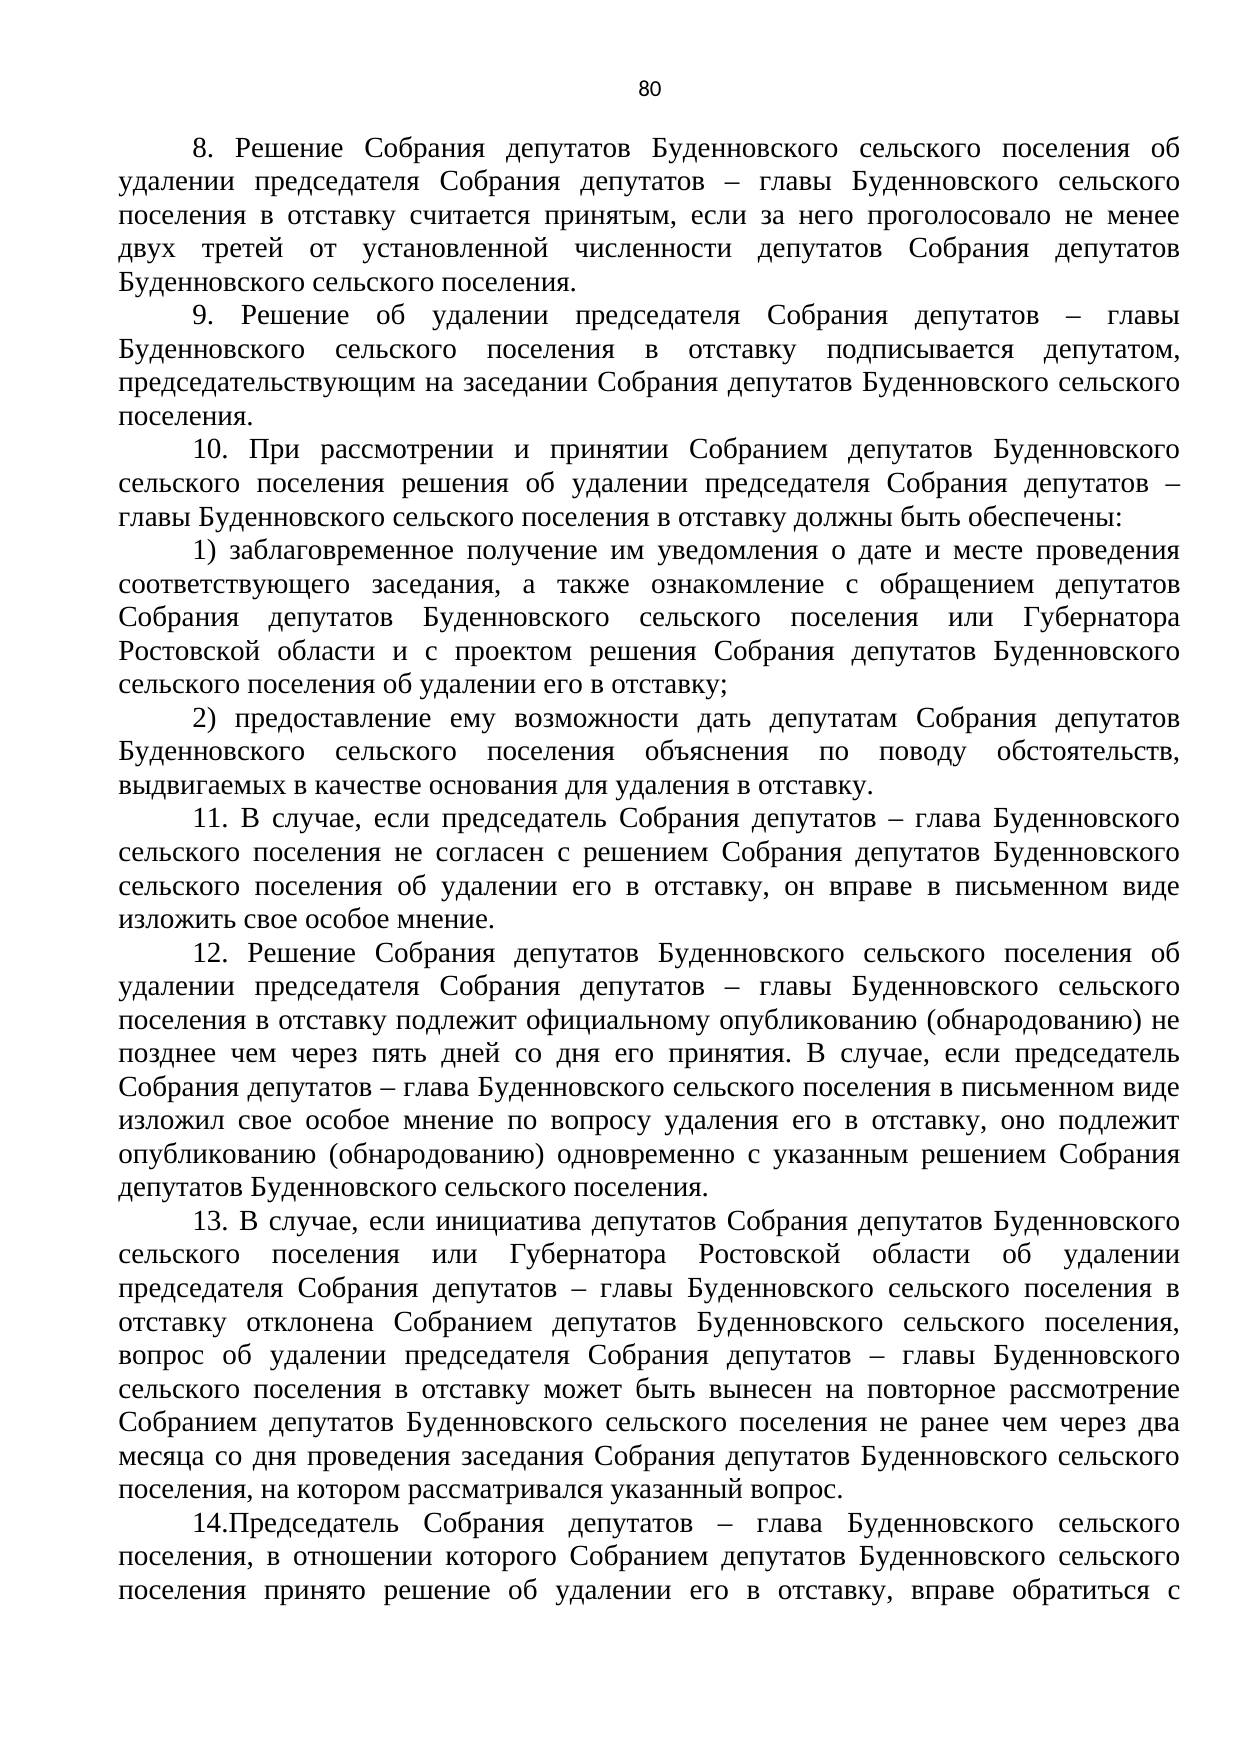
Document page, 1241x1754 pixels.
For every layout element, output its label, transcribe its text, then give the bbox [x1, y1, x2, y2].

text 9. Решение об удалении председателя Собрания депутатов – главы Буденновского сельского поселения в отставку подписывается депутатом, председательствующим на заседании Собрания депутатов Буденновского сельского поселения. [118, 297, 1181, 432]
text 8. Решение Собрания депутатов Буденновского сельского поселения об удалении председателя Собрания депутатов – главы Буденновского сельского поселения в отставку считается принятым, если за него проголосовало не менее двух третей от установленной численности депутатов Собрания депутатов Буденновского сельского поселения. [118, 130, 1181, 297]
text 12. Решение Собрания депутатов Буденновского сельского поселения об удалении председателя Собрания депутатов – главы Буденновского сельского поселения в отставку подлежит официальному опубликованию (обнародованию) не позднее чем через пять дней со дня его принятия. В случае, если председатель Собрания депутатов – глава Буденновского сельского поселения в письменном виде изложил свое особое мнение по вопросу удаления его в отставку, оно подлежит опубликованию (обнародованию) одновременно с указанным решением Собрания депутатов Буденновского сельского поселения. [118, 935, 1181, 1203]
text 1) заблаговременное получение им уведомления о дате и месте проведения соответствующего заседания, а также ознакомление с обращением депутатов Собрания депутатов Буденновского сельского поселения или Губернатора Ростовской области и с проектом решения Собрания депутатов Буденновского сельского поселения об удалении его в отставку; [118, 532, 1181, 700]
text 11. В случае, если председатель Собрания депутатов – глава Буденновского сельского поселения не согласен с решением Собрания депутатов Буденновского сельского поселения об удалении его в отставку, он вправе в письменном виде изложить свое особое мнение. [118, 801, 1181, 935]
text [118, 1505, 1181, 1606]
text 2) предоставление ему возможности дать депутатам Собрания депутатов Буденновского сельского поселения объяснения по поводу обстоятельств, выдвигаемых в качестве основания для удаления в отставку. [118, 700, 1181, 801]
text 13. В случае, если инициатива депутатов Собрания депутатов Буденновского сельского поселения или Губернатора Ростовской области об удалении председателя Собрания депутатов – главы Буденновского сельского поселения в отставку отклонена Собранием депутатов Буденновского сельского поселения, вопрос об удалении председателя Собрания депутатов – главы Буденновского сельского поселения в отставку может быть вынесен на повторное рассмотрение Собранием депутатов Буденновского сельского поселения не ранее чем через два месяца со дня проведения заседания Собрания депутатов Буденновского сельского поселения, на котором рассматривался указанный вопрос. [118, 1203, 1181, 1505]
text 10. При рассмотрении и принятии Собранием депутатов Буденновского сельского поселения решения об удалении председателя Собрания депутатов – главы Буденновского сельского поселения в отставку должны быть обеспечены: [118, 432, 1181, 532]
